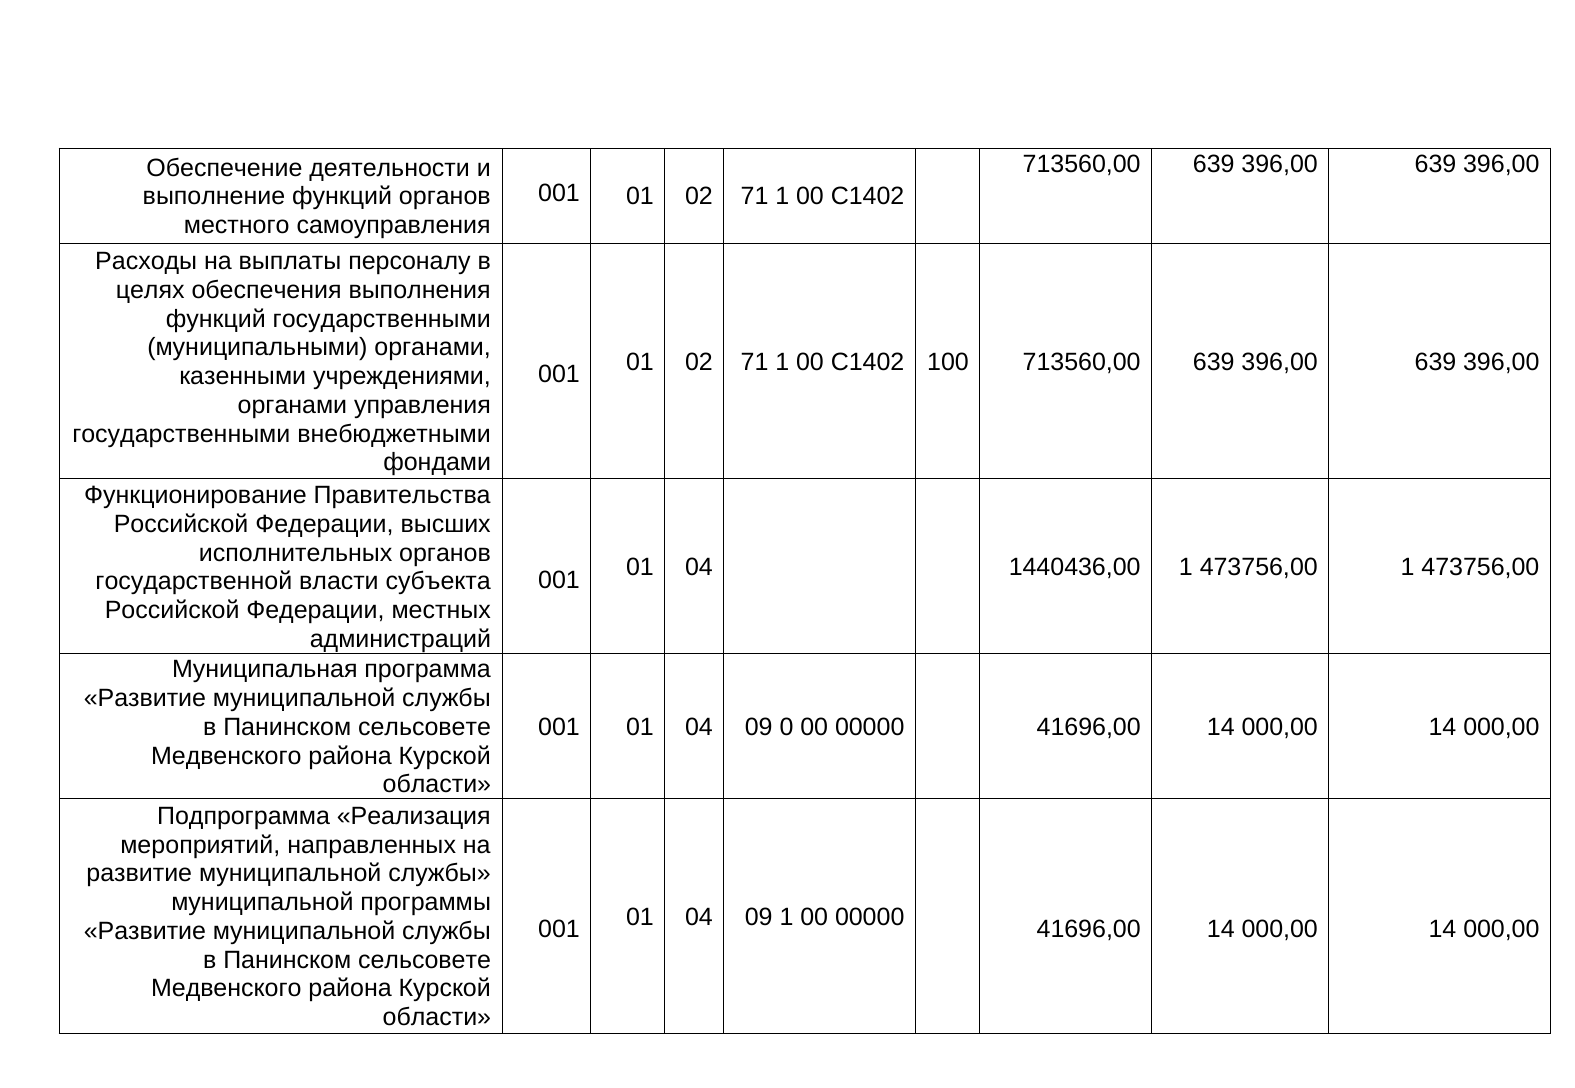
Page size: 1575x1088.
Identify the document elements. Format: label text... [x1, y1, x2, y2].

table_cell [916, 654, 979, 798]
table_cell Подпрограмма «Реализация мероприятий, направленных на развитие муниципальной службы» муниципальной программы «Развитие муниципальной службы в Панинском сельсовете Медвенского района Курской области» [60, 799, 502, 1032]
table_cell [724, 479, 915, 653]
table_cell 04 [665, 799, 723, 1032]
table_cell 639 396,00 [1329, 149, 1550, 243]
table_cell 14 000,00 [1152, 654, 1328, 798]
table_cell 02 [665, 149, 723, 243]
table_cell [916, 799, 979, 1032]
table_cell 41696,00 [980, 799, 1151, 1032]
table_cell 01 [591, 654, 664, 798]
table_cell 01 [591, 244, 664, 478]
table_cell 1 473756,00 [1152, 479, 1328, 653]
table_cell 001 [503, 244, 590, 478]
table_cell Расходы на выплаты персоналу в целях обеспечения выполнения функций государственными (муниципальными) органами, казенными учреждениями, органами управления государственными внебюджетными фондами [60, 244, 502, 478]
table_cell 01 [591, 799, 664, 1032]
table_cell 001 [503, 799, 590, 1032]
table_cell 639 396,00 [1152, 244, 1328, 478]
table_cell 639 396,00 [1152, 149, 1328, 243]
table_cell 71 1 00 С1402 [724, 149, 915, 243]
table_cell 14 000,00 [1152, 799, 1328, 1032]
table_cell 14 000,00 [1329, 654, 1550, 798]
table_cell 14 000,00 [1329, 799, 1550, 1032]
table_cell 71 1 00 С1402 [724, 244, 915, 478]
table_cell 001 [503, 479, 590, 653]
table_cell Функционирование Правительства Российской Федерации, высших исполнительных органов государственной власти субъекта Российской Федерации, местных администраций [60, 479, 502, 653]
table_cell 01 [591, 479, 664, 653]
table_cell 09 1 00 00000 [724, 799, 915, 1032]
table_cell 09 0 00 00000 [724, 654, 915, 798]
table_cell 713560,00 [980, 244, 1151, 478]
table_cell 1 473756,00 [1329, 479, 1550, 653]
table_cell 41696,00 [980, 654, 1151, 798]
table_cell 713560,00 [980, 149, 1151, 243]
table_cell Обеспечение деятельности и выполнение функций органов местного самоуправления [60, 149, 502, 243]
table_cell 04 [665, 479, 723, 653]
table_cell 001 [503, 149, 590, 243]
table_cell 01 [591, 149, 664, 243]
table_cell 02 [665, 244, 723, 478]
table_cell 1440436,00 [980, 479, 1151, 653]
table_cell [916, 149, 979, 243]
table_cell 100 [916, 244, 979, 478]
table_cell [916, 479, 979, 653]
table_cell 639 396,00 [1329, 244, 1550, 478]
table_cell 04 [665, 654, 723, 798]
table_cell 001 [503, 654, 590, 798]
table_cell Муниципальная программа «Развитие муниципальной службы в Панинском сельсовете Медвенского района Курской области» [60, 654, 502, 798]
